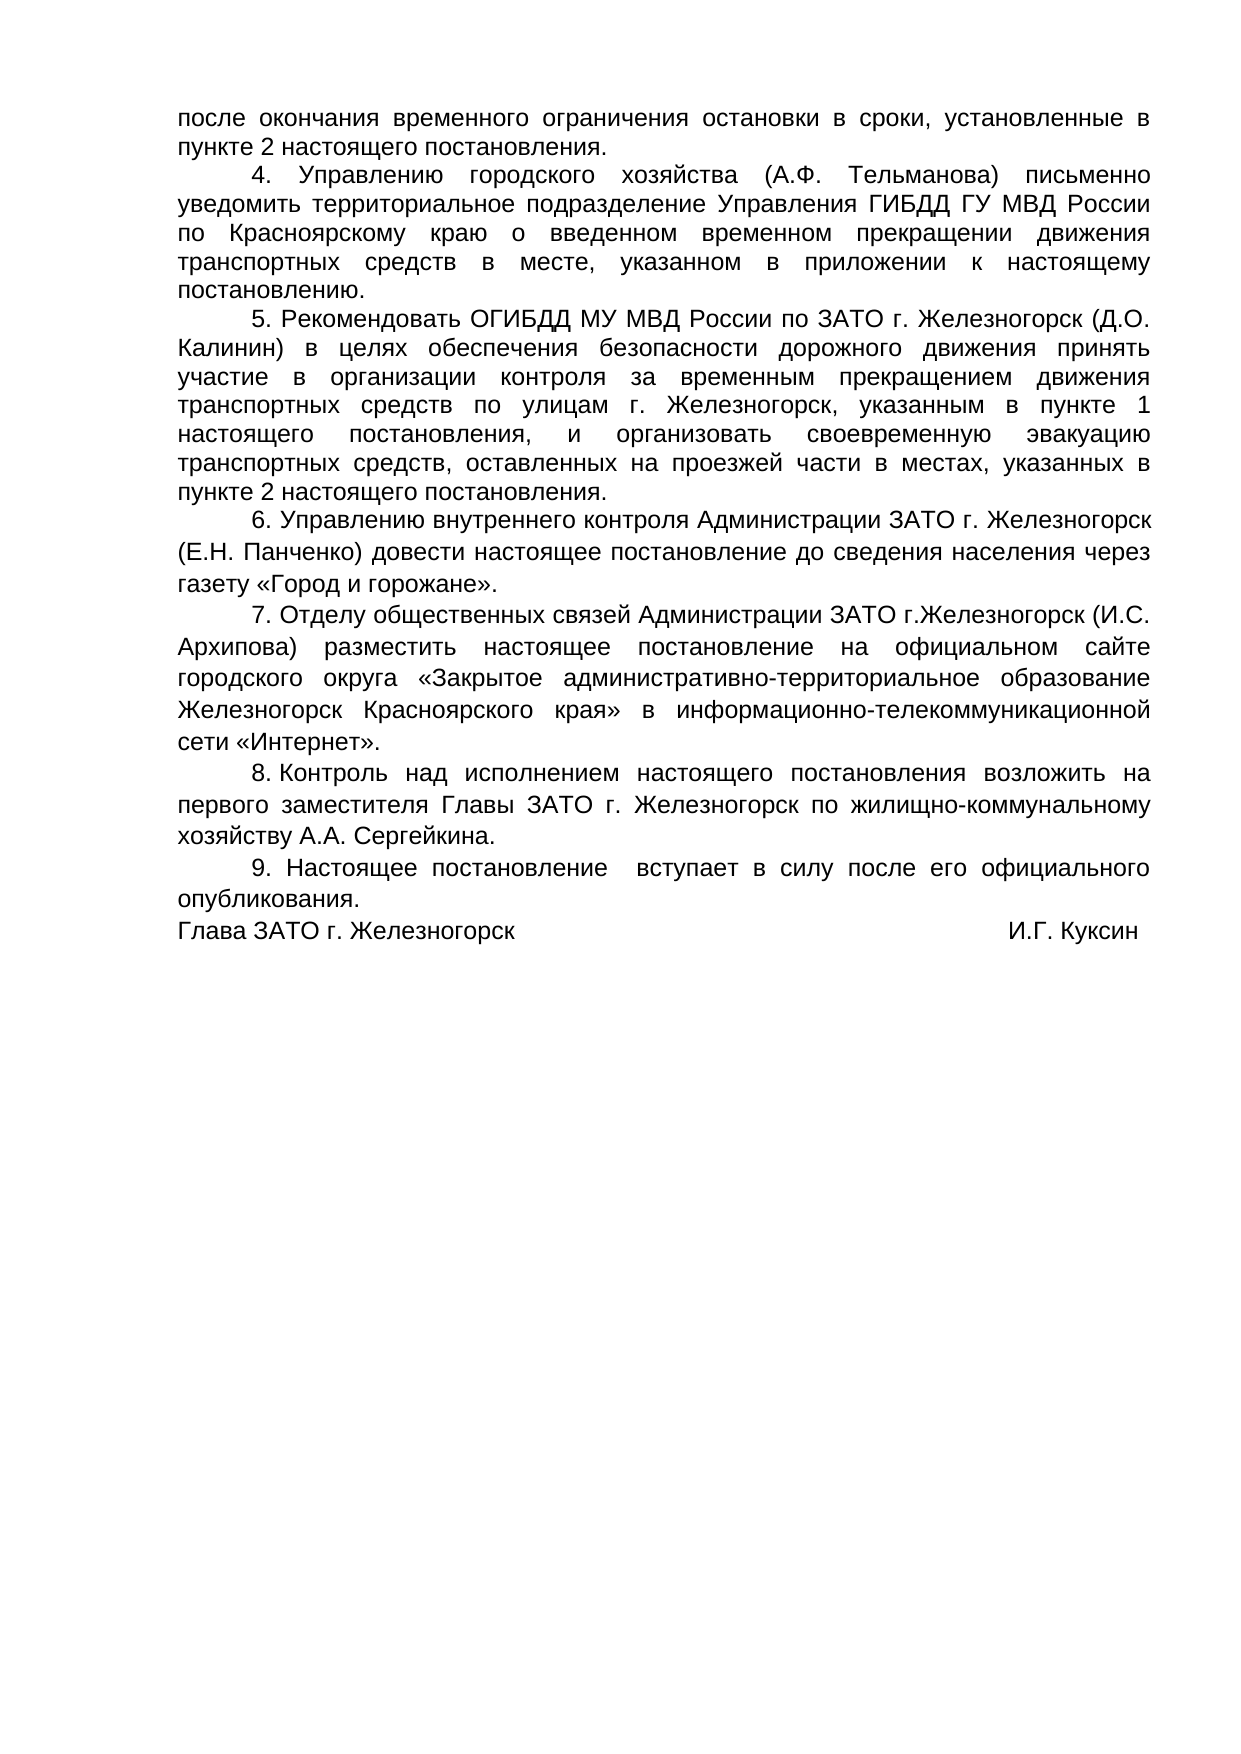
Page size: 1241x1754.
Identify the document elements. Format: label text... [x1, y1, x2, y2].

text 6. Управлению внутреннего контроля Администрации ЗАТО г. Железногорск (Е.Н. Панченко) довести настоящее постановление до сведения населения через газету «Город и горожане». [177, 506, 1152, 597]
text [177, 103, 1152, 161]
text 8. Контроль над исполнением настоящего постановления возложить на первого заместителя Главы ЗАТО г. Железногорск по жилищно-коммунальному хозяйству А.А. Сергейкина. [177, 758, 1152, 850]
text 7. Отделу общественных связей Администрации ЗАТО г.Железногорск (И.С. Архипова) разместить настоящее постановление на официальном сайте городского округа «Закрытое административно-территориальное образование Железногорск Красноярского края» в информационно-телекоммуникационной сети «Интернет». [177, 600, 1152, 755]
text 9. Настоящее постановление вступает в силу после его официального опубликования. [177, 853, 1152, 913]
text Глава ЗАТО г. Железногорск И.Г. Куксин [177, 916, 1152, 944]
text 5. Рекомендовать ОГИБДД МУ МВД России по ЗАТО г. Железногорск (Д.О. Калинин) в целях обеспечения безопасности дорожного движения принять участие в организации контроля за временным прекращением движения транспортных средств по улицам г. Железногорск, указанным в пункте 1 настоящего постановления, и организовать своевременную эвакуацию транспортных средств, оставленных на проезжей части в местах, указанных в пункте 2 настоящего постановления. [177, 304, 1152, 506]
text 4. Управлению городского хозяйства (А.Ф. Тельманова) письменно уведомить территориальное подразделение Управления ГИБДД ГУ МВД России по Красноярскому краю о введенном временном прекращении движения транспортных средств в месте, указанном в приложении к настоящему постановлению. [177, 161, 1152, 304]
